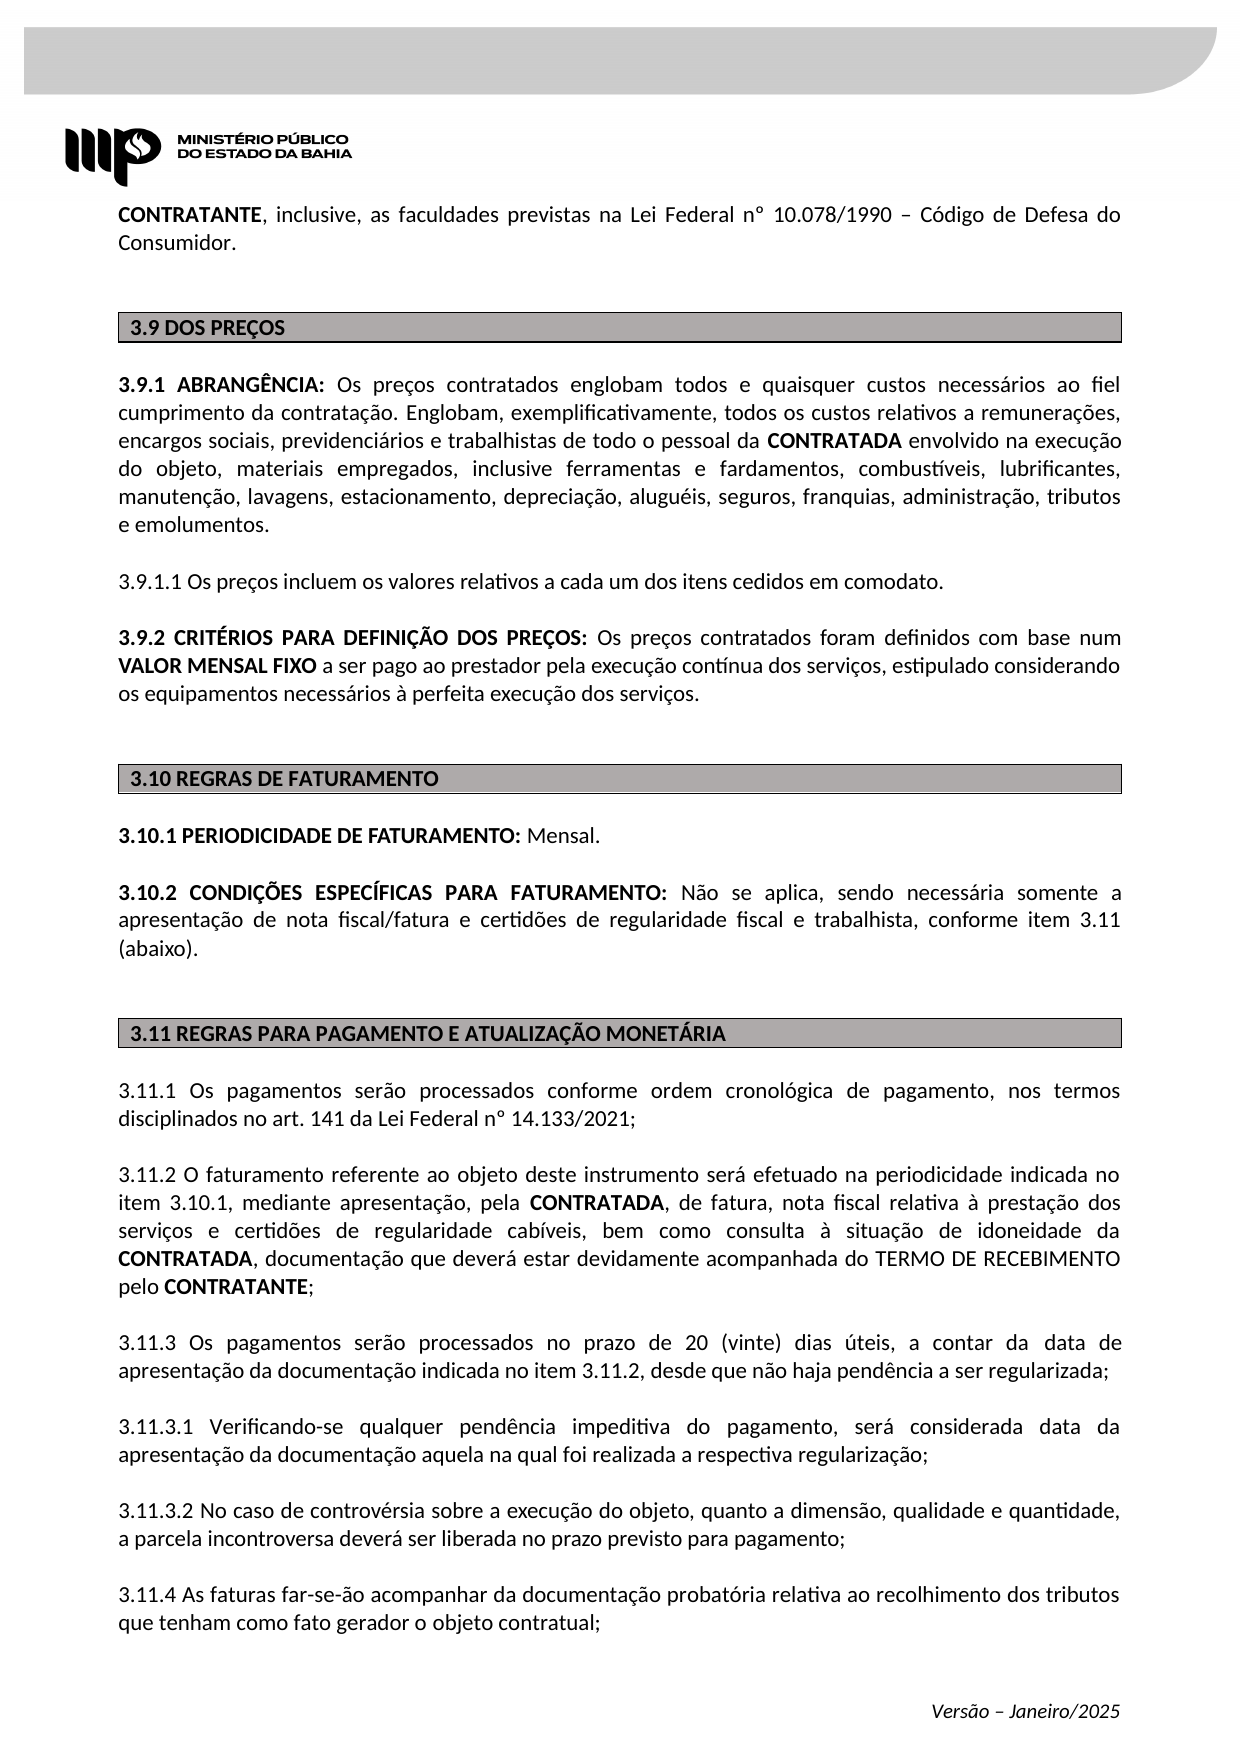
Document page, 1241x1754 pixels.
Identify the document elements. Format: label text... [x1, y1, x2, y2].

text 3.11.1 Os pagamentos serão processados conforme ordem cronológica de pagamento, nos termos disciplinados no art. 141 da Lei Federal nº 14.133/2021; [118, 1076, 1122, 1132]
text 3.11.2 O faturamento referente ao objeto deste instrumento será efetuado na periodicidade indicada no item 3.10.1, mediante apresentação, pela CONTRATADA, de fatura, nota fiscal relativa à prestação dos serviços e certidões de regularidade cabíveis, bem como consulta à situação de idoneidade da CONTRATADA, documentação que deverá estar devidamente acompanhada do TERMO DE RECEBIMENTO pelo CONTRATANTE; [118, 1160, 1122, 1300]
text 3.11.4 As faturas far-se-ão acompanhar da documentação probatória relativa ao recolhimento dos tributos que tenham como fato gerador o objeto contratual; [118, 1580, 1122, 1636]
text 3.9.2 CRITÉRIOS PARA DEFINIÇÃO DOS PREÇOS: Os preços contratados foram definidos com base num VALOR MENSAL FIXO a ser pago ao prestador pela execução contínua dos serviços, estipulado considerando os equipamentos necessários à perfeita execução dos serviços. [118, 623, 1122, 707]
text 3.9.1.1 Os preços incluem os valores relativos a cada um dos itens cedidos em comodato. [118, 567, 1122, 595]
picture [0, 9, 1241, 201]
table_header 3.9 DOS PREÇOS [119, 313, 1121, 341]
text 3.9.1 ABRANGÊNCIA: Os preços contratados englobam todos e quaisquer custos necessários ao fiel cumprimento da contratação. Englobam, exemplificativamente, todos os custos relativos a remunerações, encargos sociais, previdenciários e trabalhistas de todo o pessoal da CONTRATADA envolvido na execução do objeto, materiais empregados, inclusive ferramentas e fardamentos, combustíveis, lubrificantes, manutenção, lavagens, estacionamento, depreciação, aluguéis, seguros, franquias, administração, tributos e emolumentos. [118, 370, 1122, 538]
text 3.10.1 PERIODICIDADE DE FATURAMENTO: Mensal. [118, 822, 1122, 849]
text 3.10.2 CONDIÇÕES ESPECÍFICAS PARA FATURAMENTO: Não se aplica, sendo necessária somente a apresentação de nota fiscal/fatura e certidões de regularidade fiscal e trabalhista, conforme item 3.11 (abaixo). [118, 878, 1122, 962]
text 3.11.3 Os pagamentos serão processados no prazo de 20 (vinte) dias úteis, a contar da data de apresentação da documentação indicada no item 3.11.2, desde que não haja pendência a ser regularizada; [118, 1328, 1122, 1384]
table_header 3.10 REGRAS DE FATURAMENTO [119, 765, 1121, 792]
text 3.11.3.1 Verificando-se qualquer pendência impeditiva do pagamento, será considerada data da apresentação da documentação aquela na qual foi realizada a respectiva regularização; [118, 1412, 1122, 1468]
text 3.11.3.2 No caso de controvérsia sobre a execução do objeto, quanto a dimensão, qualidade e quantidade, a parcela incontroversa deverá ser liberada no prazo previsto para pagamento; [118, 1496, 1122, 1552]
table_header 3.11 REGRAS PARA PAGAMENTO E ATUALIZAÇÃO MONETÁRIA [119, 1019, 1121, 1047]
